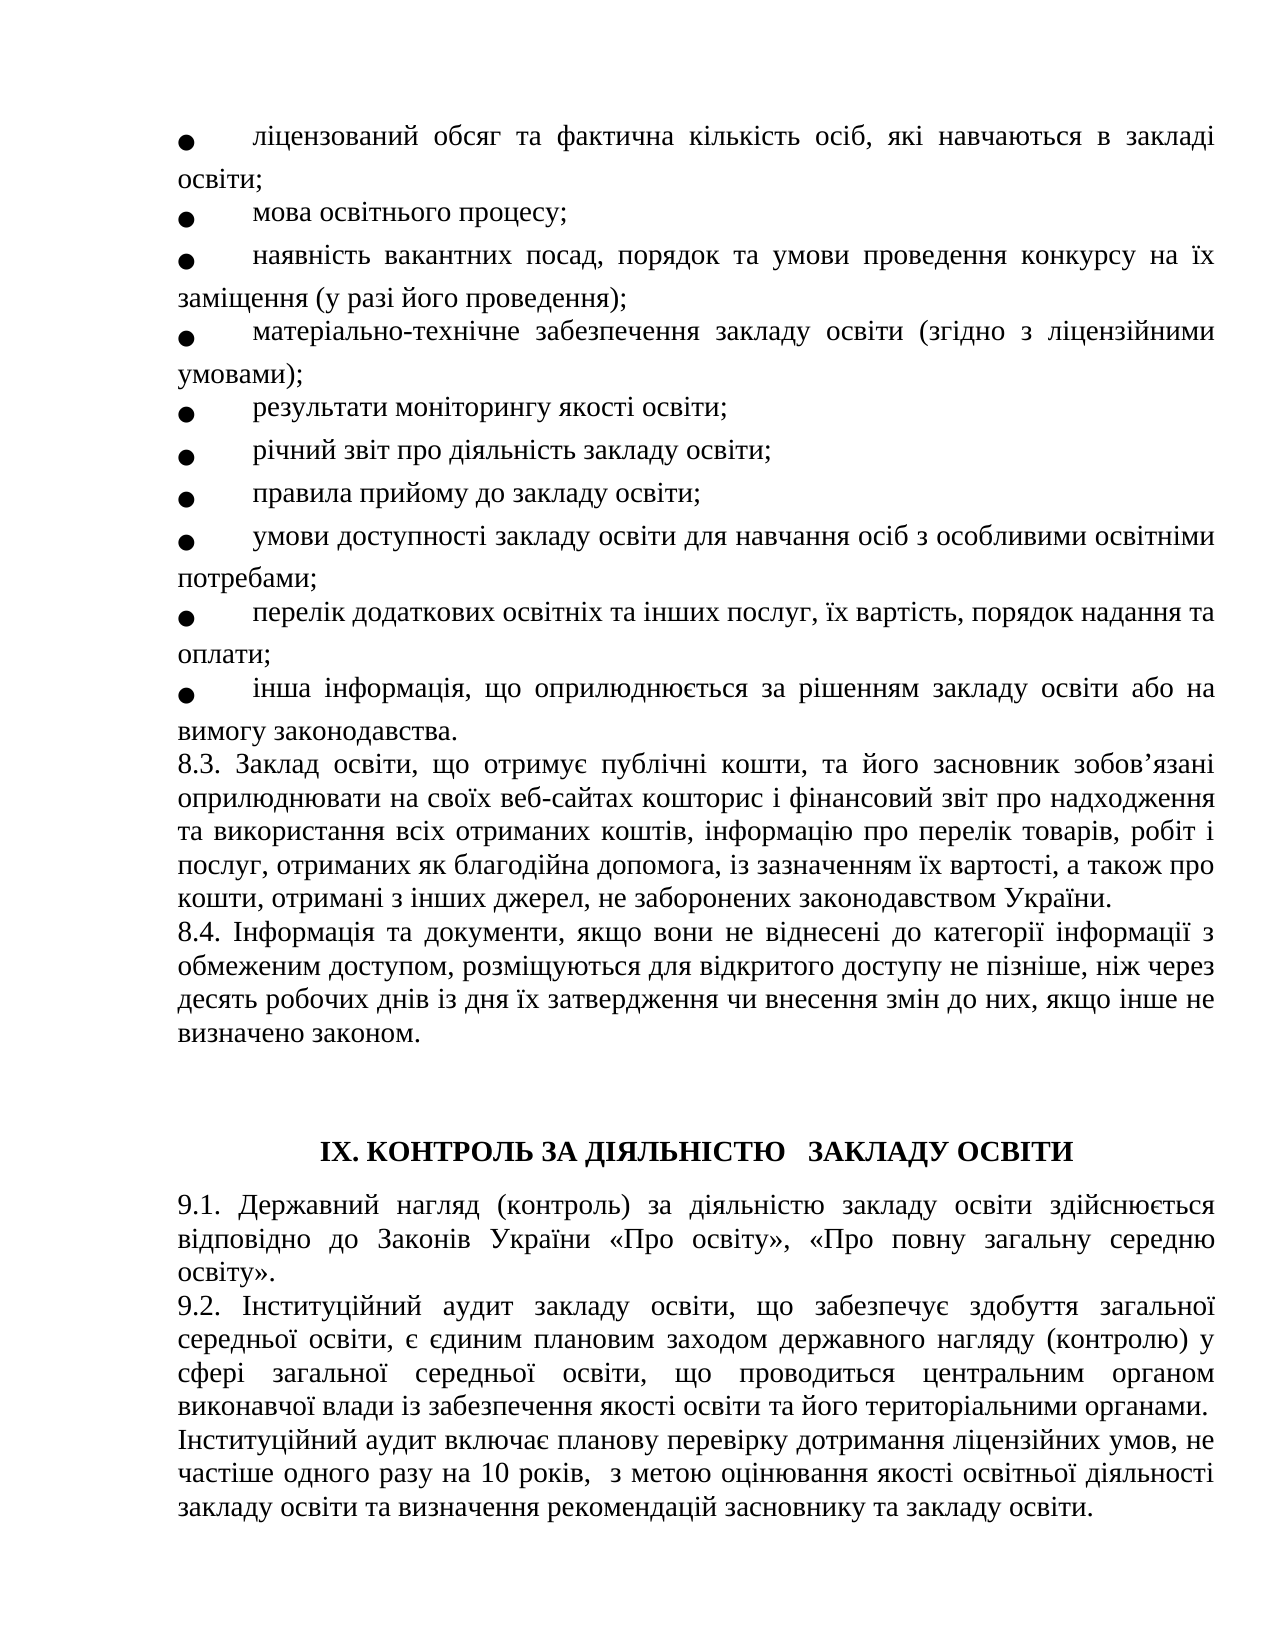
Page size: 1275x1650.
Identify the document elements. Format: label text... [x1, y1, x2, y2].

text Інституційний аудит включає планову перевірку дотримання ліцензійних умов, не частіше одного разу на 10 років, з метою оцінювання якості освітньої діяльності закладу освіти та визначення рекомендацій засновнику та закладу освіти. [177, 1422, 1216, 1523]
text ІХ. КОНТРОЛЬ ЗА ДІЯЛЬНІСТЮ ЗАКЛАДУ ОСВІТИ [177, 1134, 1216, 1168]
list перелік додаткових освітніх та інших послуг, їх вартість, порядок надання та оплати; [177, 594, 1216, 670]
text 8.4. Інформація та документи, якщо вони не віднесені до категорії інформації з обмеженим доступом, розміщуються для відкритого доступу не пізніше, ніж через десять робочих днів із дня їх затвердження чи внесення змін до них, якщо інше не визначено законом. [177, 914, 1216, 1048]
list річний звіт про діяльність закладу освіти; [177, 432, 1216, 475]
list наявність вакантних посад, порядок та умови проведення конкурсу на їх заміщення (у разі його проведення); [177, 237, 1216, 313]
list результати моніторингу якості освіти; [177, 389, 1216, 432]
text 9.1. Державний нагляд (контроль) за діяльністю закладу освіти здійснюється відповідно до Законів України «Про освіту», «Про повну загальну середню освіту». [177, 1187, 1216, 1288]
text 8.3. Заклад освіти, що отримує публічні кошти, та його засновник зобов’язані оприлюднювати на своїх веб-сайтах кошторис і фінансовий звіт про надходження та використання всіх отриманих коштів, інформацію про перелік товарів, робіт і послуг, отриманих як благодійна допомога, із зазначенням їх вартості, а також про кошти, отримані з інших джерел, не заборонених законодавством України. [177, 746, 1216, 914]
list умови доступності закладу освіти для навчання осіб з особливими освітніми потребами; [177, 518, 1216, 594]
list матеріально-технічне забезпечення закладу освіти (згідно з ліцензійними умовами); [177, 313, 1216, 389]
list правила прийому до закладу освіти; [177, 475, 1216, 518]
list мова освітнього процесу; [177, 194, 1216, 237]
text 9.2. Інституційний аудит закладу освіти, що забезпечує здобуття загальної середньої освіти, є єдиним плановим заходом державного нагляду (контролю) у сфері загальної середньої освіти, що проводиться центральним органом виконавчої влади із забезпечення якості освіти та його територіальними органами. [177, 1288, 1216, 1422]
list інша інформація, що оприлюднюється за рішенням закладу освіти або на вимогу законодавства. [177, 670, 1216, 746]
list ліцензований обсяг та фактична кількість осіб, які навчаються в закладі освіти; [177, 118, 1216, 194]
